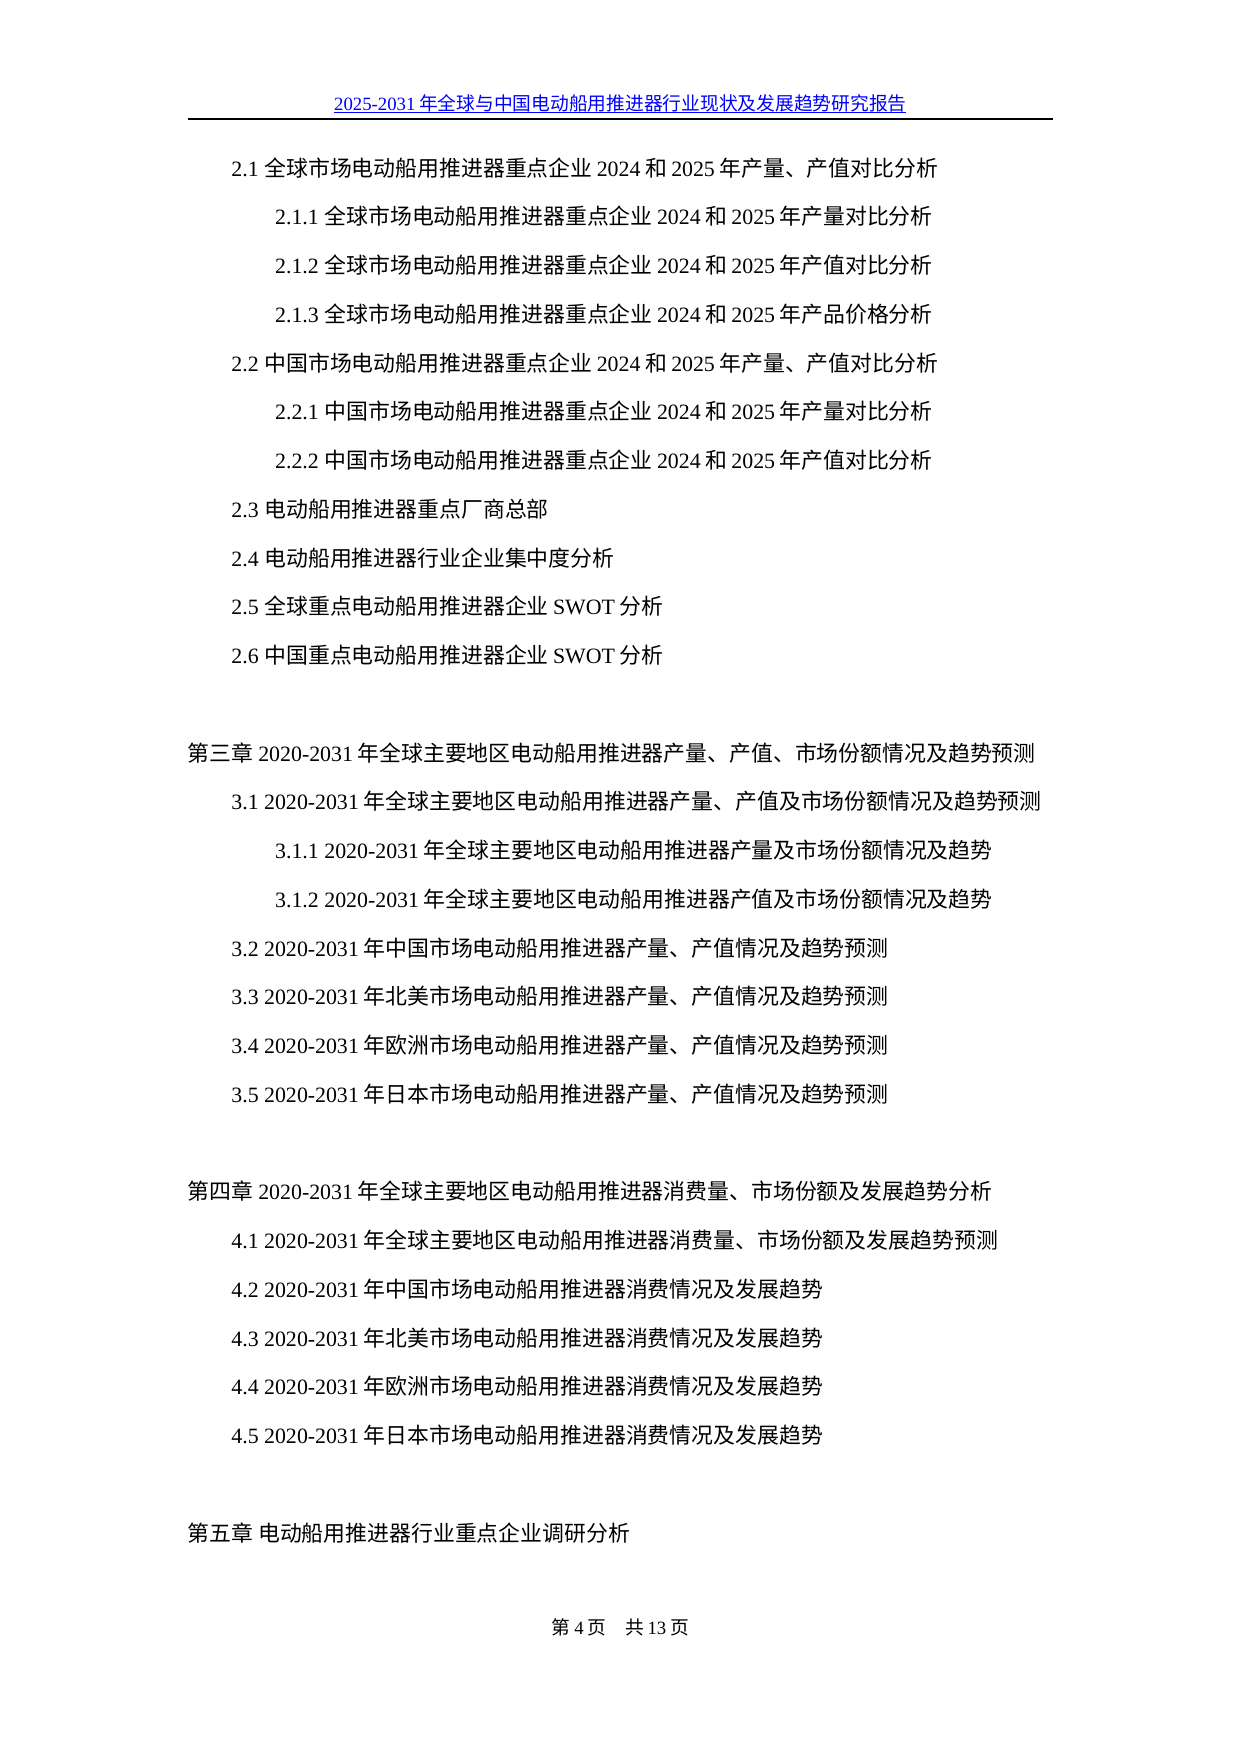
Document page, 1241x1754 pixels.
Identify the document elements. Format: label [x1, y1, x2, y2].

text [187, 150, 1053, 1548]
